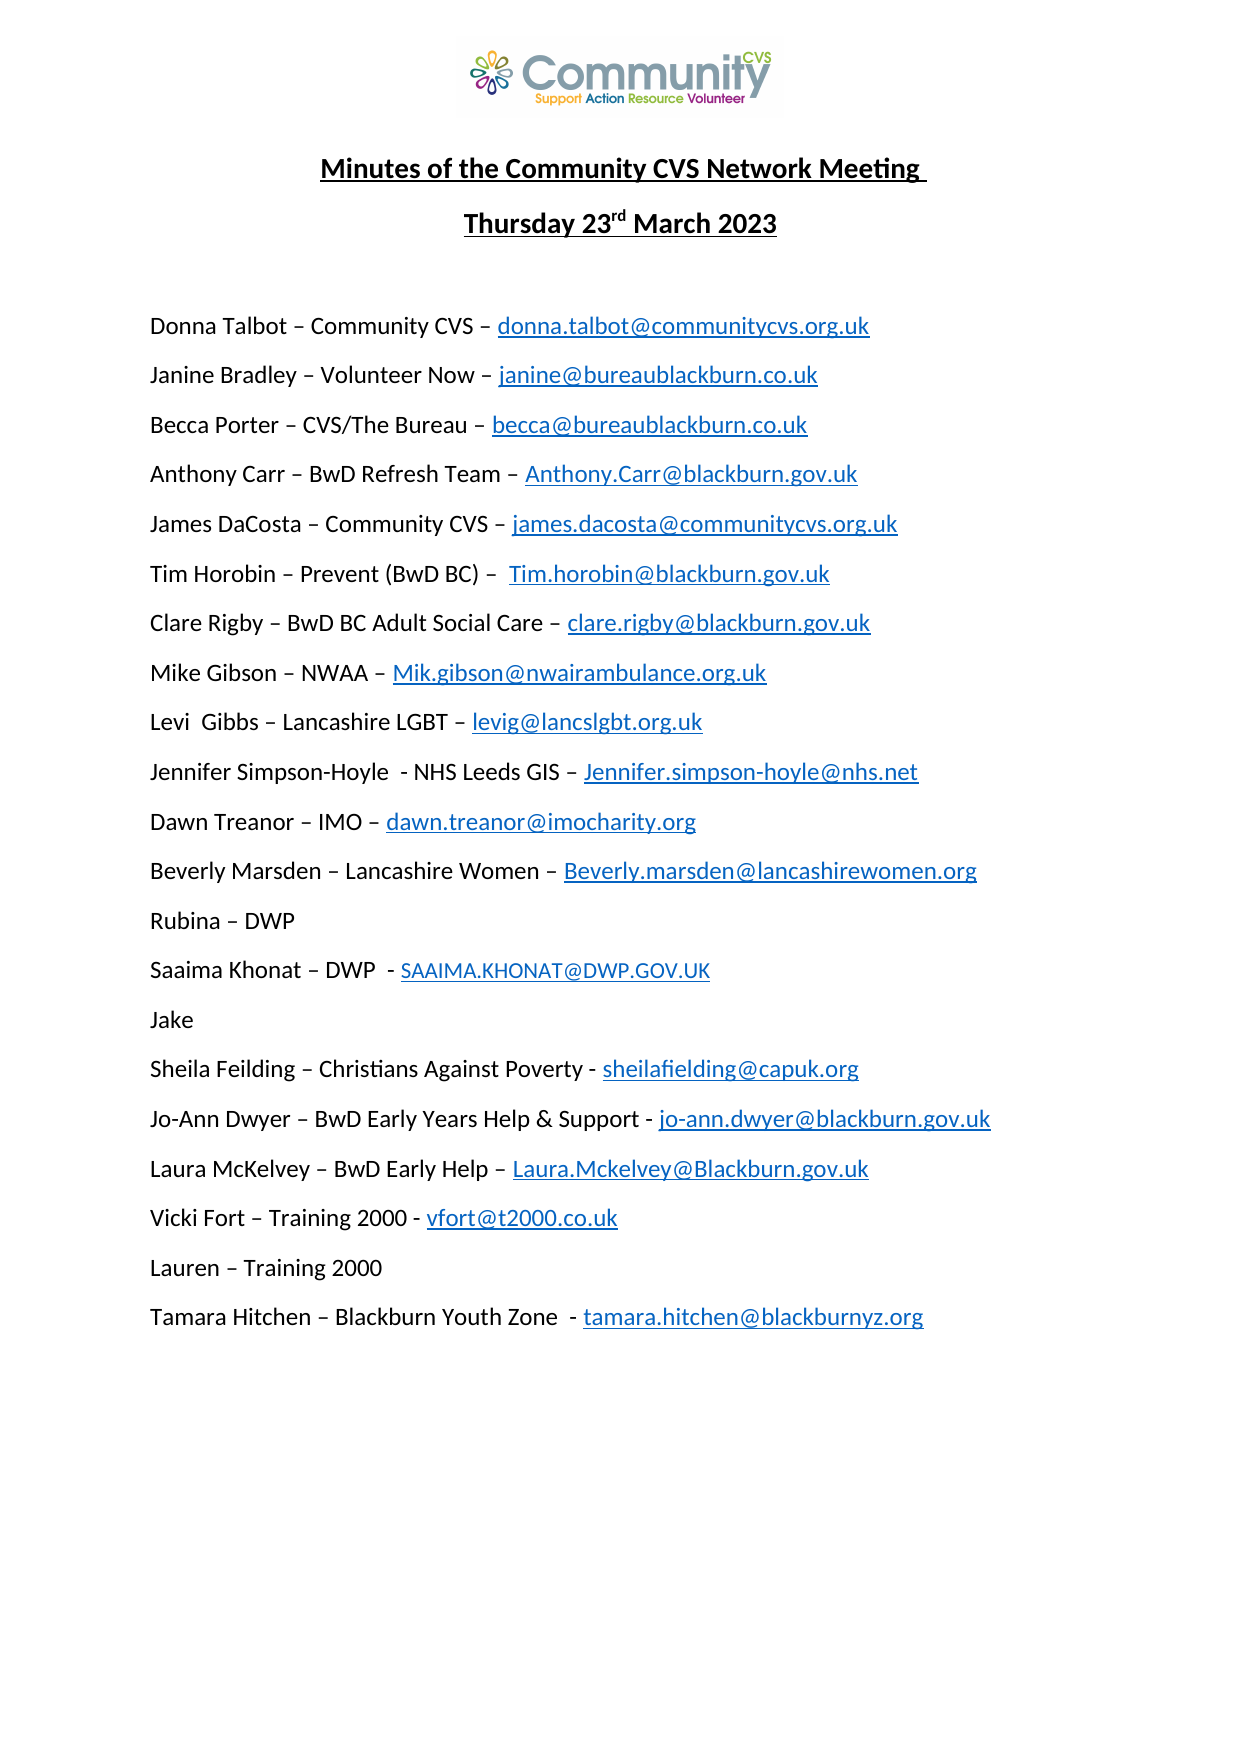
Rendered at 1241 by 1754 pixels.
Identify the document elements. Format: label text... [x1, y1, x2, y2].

text Thursday 23rd March 2023 [150, 205, 1090, 241]
text Vicki Fort – Training 2000 - vfort@t2000.co.uk [150, 1202, 1090, 1233]
text Jake [150, 1004, 1090, 1034]
text Beverly Marsden – Lancashire Women – Beverly.marsden@lancashirewomen.org [150, 855, 1090, 886]
text Minutes of the Community CVS Network Meeting [150, 150, 1090, 186]
text Janine Bradley – Volunteer Now – janine@bureaublackburn.co.uk [150, 359, 1090, 390]
text Levi Gibbs – Lancashire LGBT – levig@lancslgbt.org.uk [150, 706, 1090, 737]
text James DaCosta – Community CVS – james.dacosta@communitycvs.org.uk [150, 508, 1090, 539]
text Becca Porter – CVS/The Bureau – becca@bureaublackburn.co.uk [150, 409, 1090, 439]
text Dawn Treanor – IMO – dawn.treanor@imocharity.org [150, 806, 1090, 836]
text Saaima Khonat – DWP - SAAIMA.KHONAT@DWP.GOV.UK [150, 954, 1090, 985]
text Tim Horobin – Prevent (BwD BC) – Tim.horobin@blackburn.gov.uk [150, 558, 1090, 588]
text Mike Gibson – NWAA – Mik.gibson@nwairambulance.org.uk [150, 657, 1090, 687]
text Tamara Hitchen – Blackburn Youth Zone - tamara.hitchen@blackburnyz.org [150, 1301, 1090, 1332]
text Laura McKelvey – BwD Early Help – Laura.Mckelvey@Blackburn.gov.uk [150, 1153, 1090, 1183]
text Sheila Feilding – Christians Against Poverty - sheilafielding@capuk.org [150, 1053, 1090, 1084]
text Anthony Carr – BwD Refresh Team – Anthony.Carr@blackburn.gov.uk [150, 458, 1090, 489]
text Jennifer Simpson-Hoyle - NHS Leeds GIS – Jennifer.simpson-hoyle@nhs.net [150, 756, 1090, 787]
text Jo-Ann Dwyer – BwD Early Years Help & Support - jo-ann.dwyer@blackburn.gov.uk [150, 1103, 1090, 1134]
text Clare Rigby – BwD BC Adult Social Care – clare.rigby@blackburn.gov.uk [150, 607, 1090, 638]
text Lauren – Training 2000 [150, 1252, 1090, 1282]
text Donna Talbot – Community CVS – donna.talbot@communitycvs.org.uk [150, 310, 1090, 340]
text Rubina – DWP [150, 905, 1090, 935]
picture [456, 36, 785, 118]
